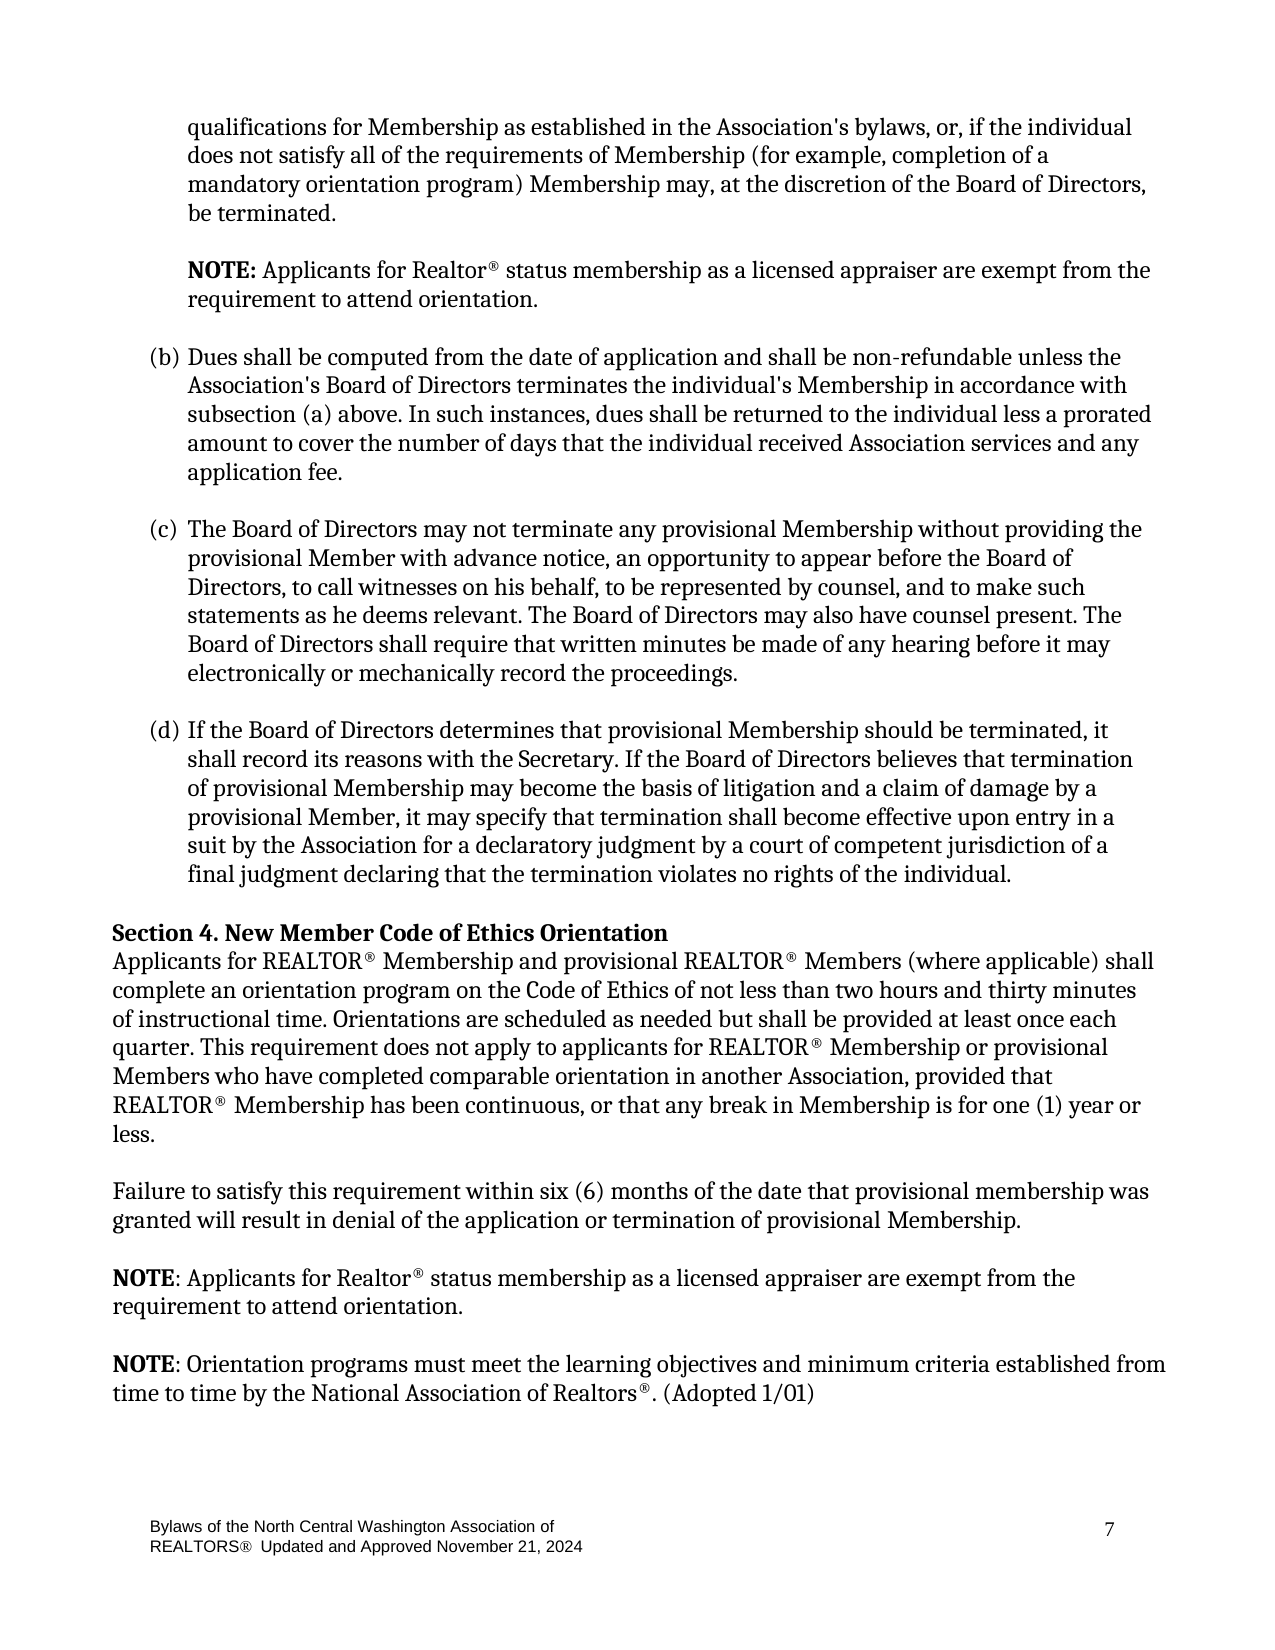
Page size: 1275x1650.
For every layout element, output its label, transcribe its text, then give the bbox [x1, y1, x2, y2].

list Dues shall be computed from the date of application and shall be non-refundable unless the Association's Board of Directors terminates the individual's Membership in accordance with subsection (a) above. In such instances, dues shall be returned to the individual less a prorated amount to cover the number of days that the individual received Association services and any application fee. [148, 343, 1160, 486]
text NOTE: Applicants for Realtor® status membership as a licensed appraiser are exempt from the requirement to attend orientation. [187, 256, 1173, 314]
text Applicants for REALTOR® Membership and provisional REALTOR® Members (where applicable) shall complete an orientation program on the Code of Ethics of not less than two hours and thirty minutes of instructional time. Orientations are scheduled as needed but shall be provided at least once each quarter. This requirement does not apply to applicants for REALTOR® Membership or provisional Members who have completed comparable orientation in another Association, provided that REALTOR® Membership has been continuous, or that any break in Membership is for one (1) year or less. [112, 947, 1161, 1148]
list The Board of Directors may not terminate any provisional Membership without providing the provisional Member with advance notice, an opportunity to appear before the Board of Directors, to call witnesses on his behalf, to be represented by counsel, and to make such statements as he deems relevant. The Board of Directors may also have counsel present. The Board of Directors shall require that written minutes be made of any hearing before it may electronically or mechanically record the proceedings. [148, 515, 1153, 688]
text Failure to satisfy this requirement within six (6) months of the date that provisional membership was granted will result in denial of the application or termination of provisional Membership. [112, 1177, 1173, 1234]
text qualifications for Membership as established in the Association's bylaws, or, if the individual does not satisfy all of the requirements of Membership (for example, completion of a mandatory orientation program) Membership may, at the discretion of the Board of Directors, be terminated. [187, 112, 1161, 227]
text NOTE: Applicants for Realtor® status membership as a licensed appraiser are exempt from the requirement to attend orientation. [112, 1263, 1173, 1321]
subtitle Section 4. New Member Code of Ethics Orientation [112, 918, 1173, 947]
list If the Board of Directors determines that provisional Membership should be terminated, it shall record its reasons with the Secretary. If the Board of Directors believes that termination of provisional Membership may become the basis of litigation and a claim of damage by a provisional Member, it may specify that termination shall become effective upon entry in a suit by the Association for a declaratory judgment by a court of competent jurisdiction of a final judgment declaring that the termination violates no rights of the individual. [148, 716, 1148, 889]
text NOTE: Orientation programs must meet the learning objectives and minimum criteria established from time to time by the National Association of Realtors®. (Adopted 1/01) [112, 1350, 1173, 1407]
